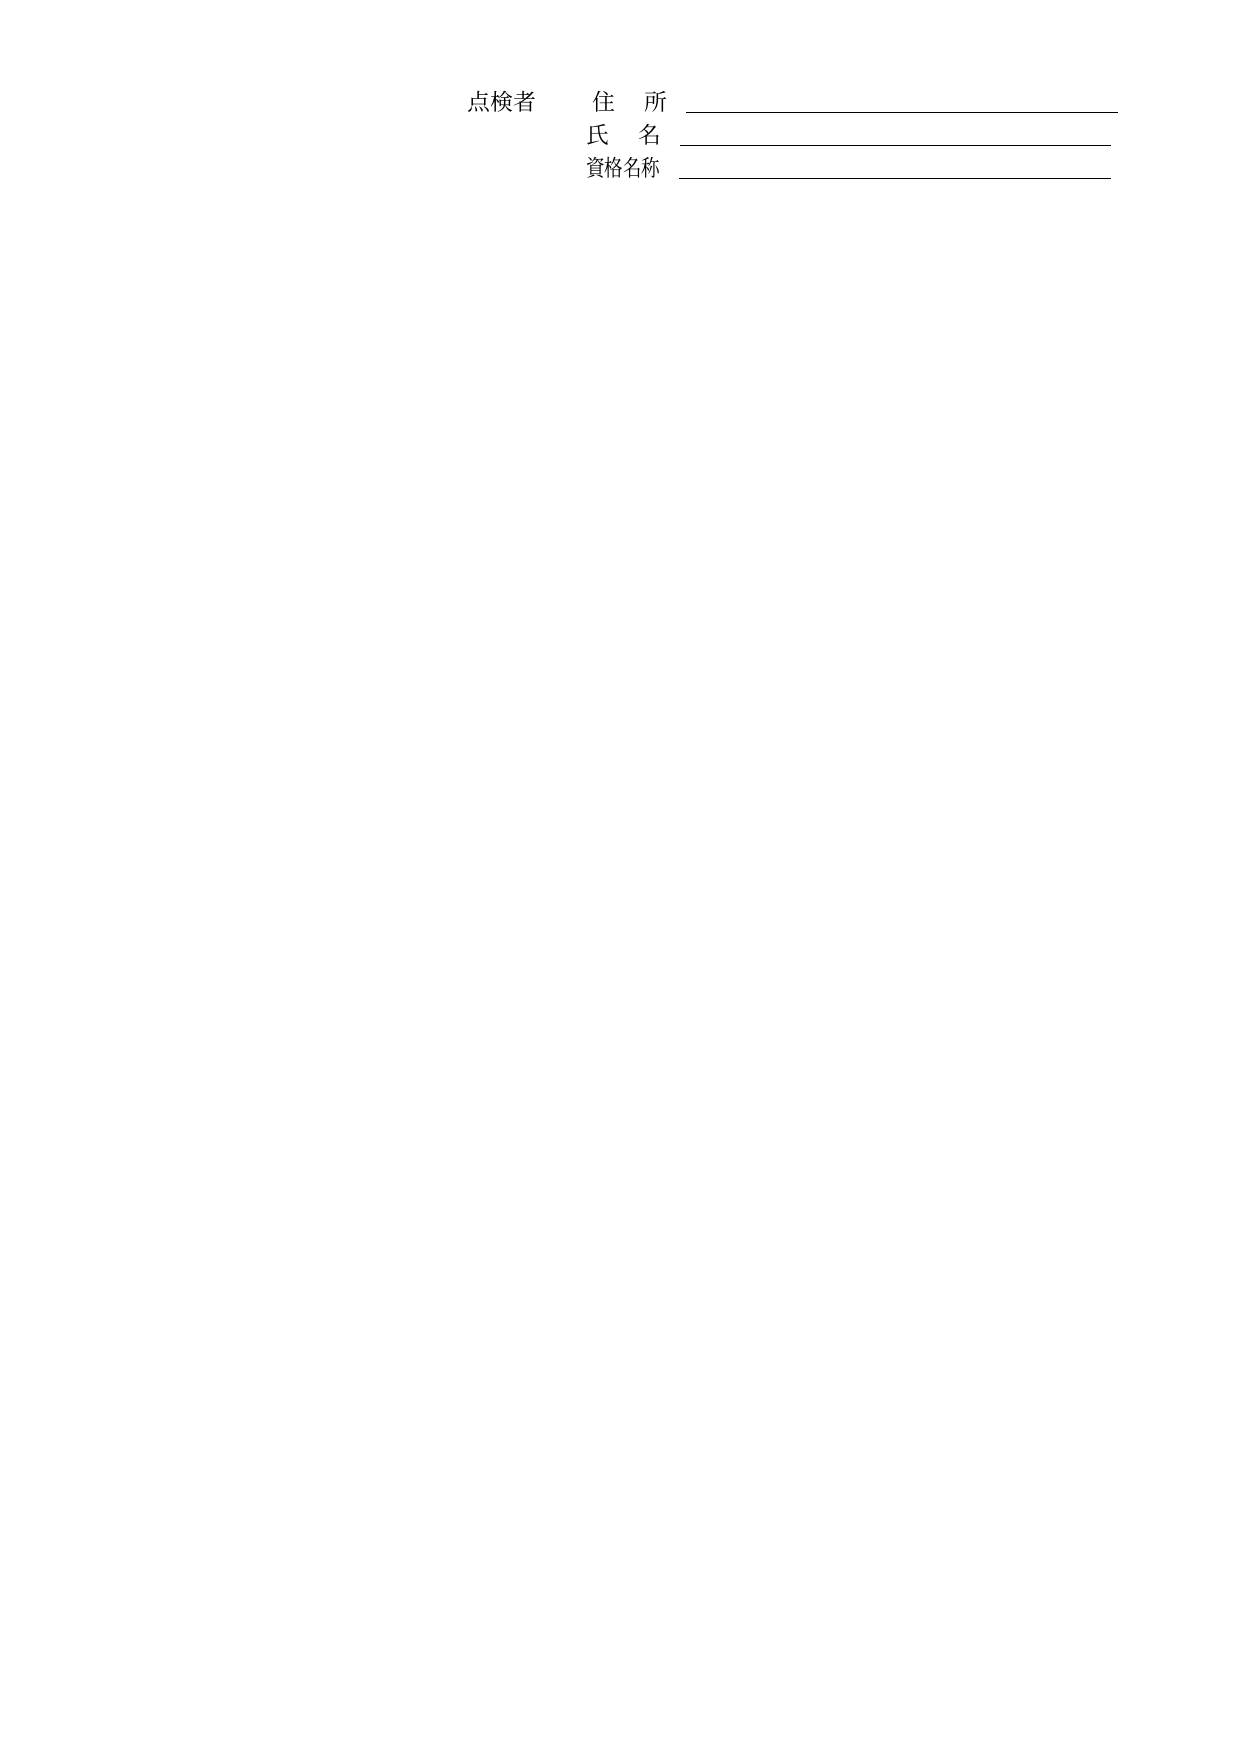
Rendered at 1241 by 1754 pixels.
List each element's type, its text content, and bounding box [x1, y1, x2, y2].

text 資格名称 [112, 150, 1128, 183]
text 氏 名 [112, 117, 1128, 150]
text 点検者 住 所 [112, 84, 1128, 117]
